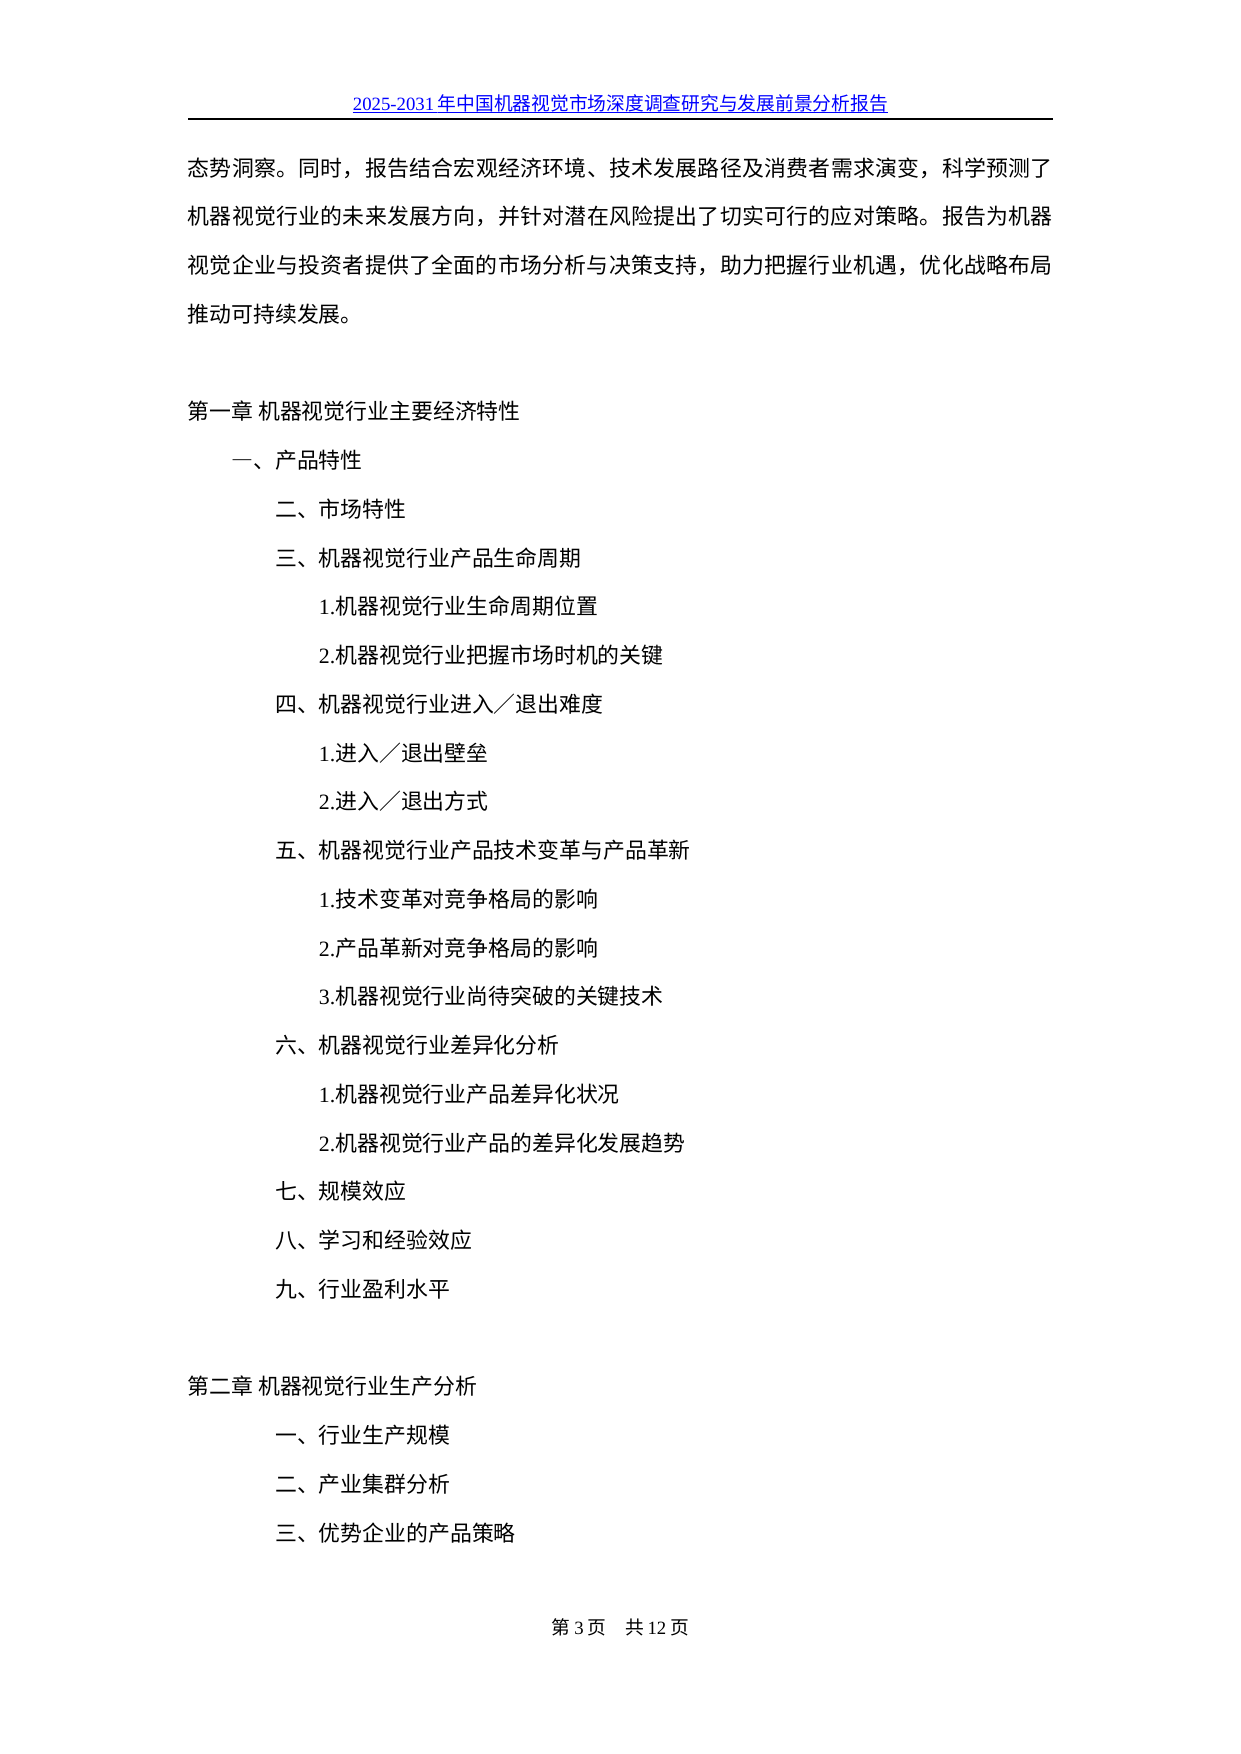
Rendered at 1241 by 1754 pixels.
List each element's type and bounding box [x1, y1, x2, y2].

text [187, 150, 1053, 1548]
